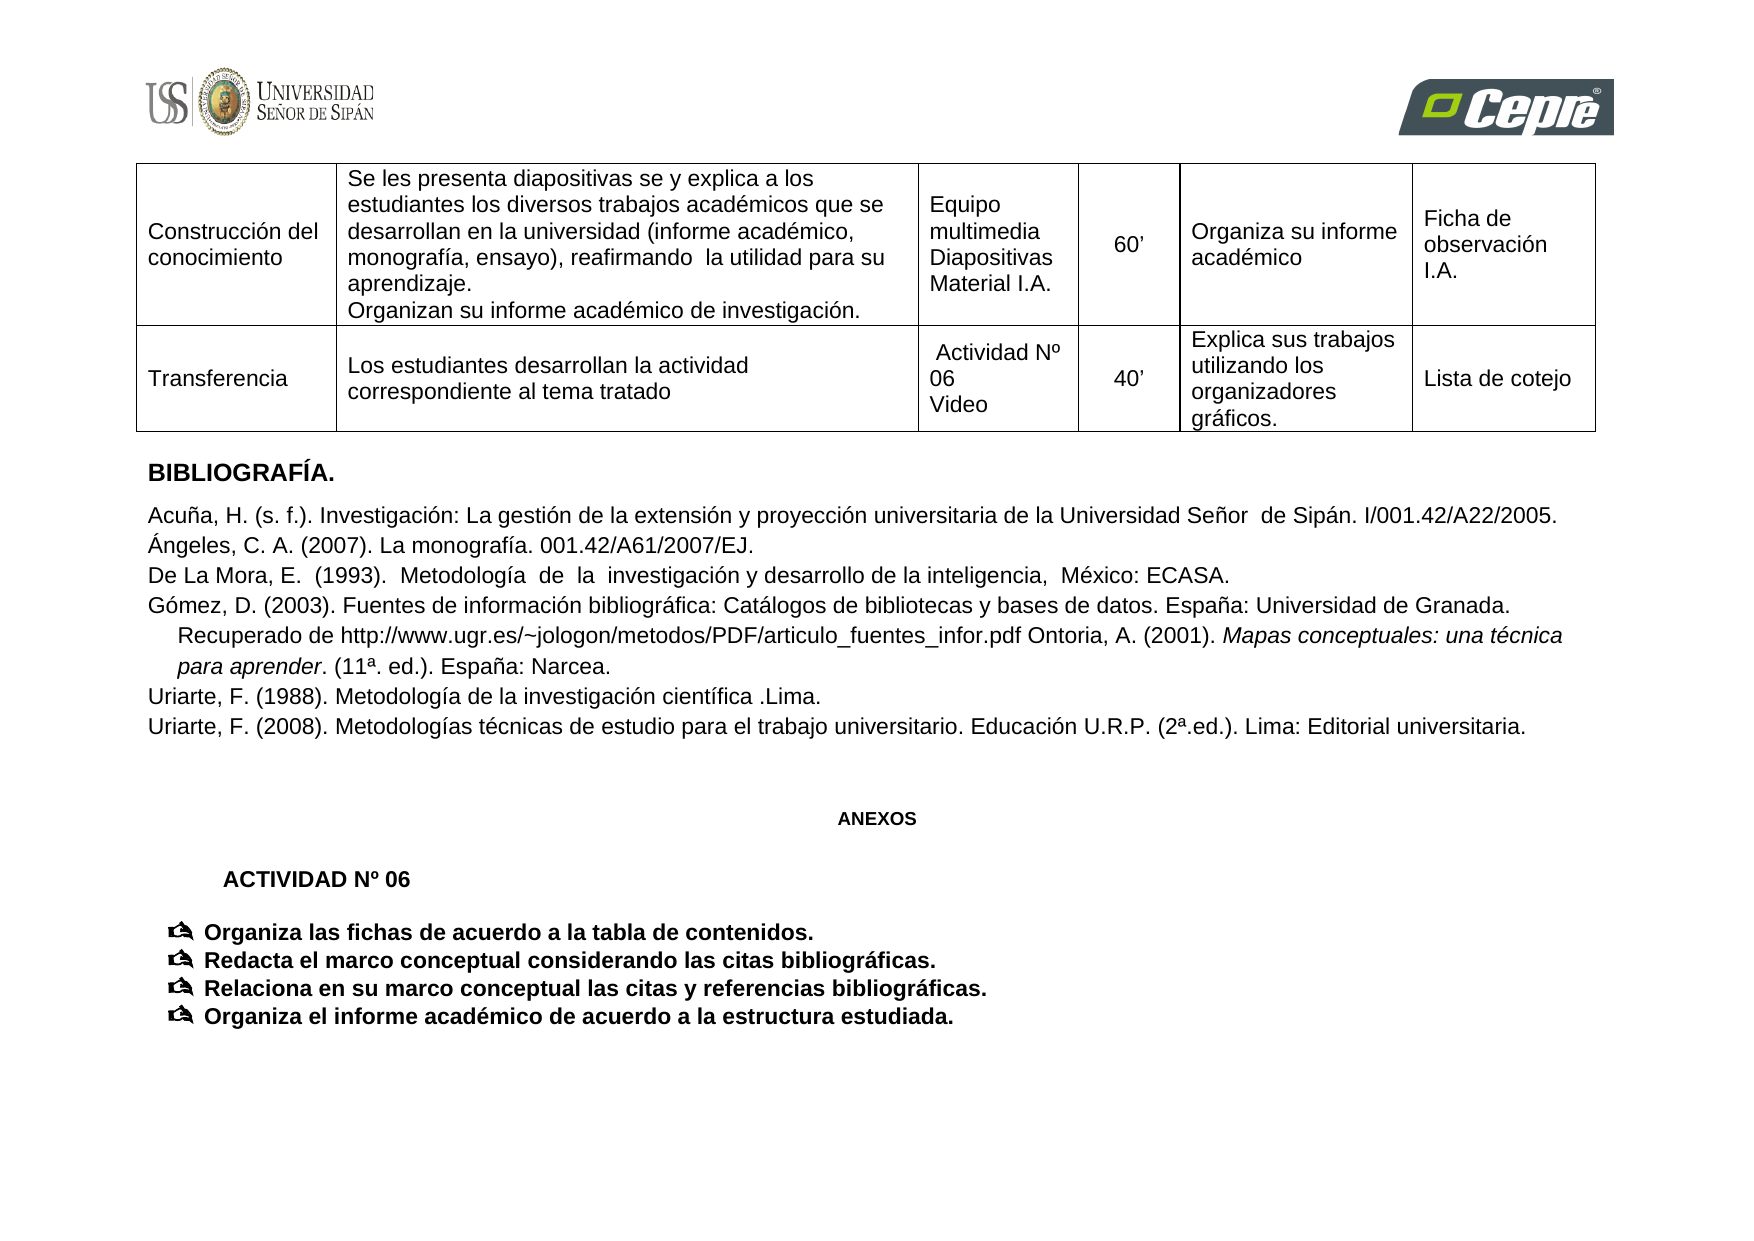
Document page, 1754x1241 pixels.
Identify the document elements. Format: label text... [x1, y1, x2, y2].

text BIBLIOGRAFÍA. [148, 458, 1606, 487]
table_cell Lista de cotejo [1413, 326, 1595, 431]
picture [1398, 79, 1614, 136]
text De La Mora, E. (1993). Metodología de la investigación y desarrollo de la inteligencia, México: ECASA. [148, 562, 1606, 588]
table_cell Equipo multimedia Diapositivas Material I.A. [919, 164, 1078, 324]
text Uriarte, F. (1988). Metodología de la investigación científica .Lima. [148, 683, 1606, 709]
table_cell Construcción del conocimiento [137, 164, 336, 324]
table_cell 40’ [1079, 326, 1179, 431]
table_cell Los estudiantes desarrollan la actividad correspondiente al tema tratado [337, 326, 918, 431]
table_cell Explica sus trabajos utilizando los organizadores gráficos. [1181, 326, 1412, 431]
table_cell 60’ [1079, 164, 1179, 324]
list Relaciona en su marco conceptual las citas y referencias bibliográficas. [166, 975, 1610, 1003]
text ANEXOS [148, 808, 1606, 829]
text Uriarte, F. (2008). Metodologías técnicas de estudio para el trabajo universitario. Educación U.R.P. (2ª.ed.). Lima: Editorial universitaria. [148, 713, 1606, 739]
picture [145, 67, 374, 136]
text Ángeles, C. A. (2007). La monografía. 001.42/A61/2007/EJ. [148, 532, 1606, 558]
table_cell Se les presenta diapositivas se y explica a los estudiantes los diversos trabajos académicos que se desarrollan en la universidad (informe académico, monografía, ensayo), reafirmando la utilidad para su aprendizaje. Organizan su informe académico de investigación. [337, 164, 918, 324]
text Acuña, H. (s. f.). Investigación: La gestión de la extensión y proyección universitaria de la Universidad Señor de Sipán. I/001.42/A22/2005. [148, 502, 1606, 528]
table_cell Actividad Nº 06 Video [919, 326, 1078, 431]
list Organiza el informe académico de acuerdo a la estructura estudiada. [166, 1003, 1610, 1030]
table_cell Ficha de observación I.A. [1413, 164, 1595, 324]
table_cell Organiza su informe académico [1181, 164, 1412, 324]
text ACTIVIDAD Nº 06 [223, 866, 1606, 893]
table_cell Transferencia [137, 326, 336, 431]
list Organiza las fichas de acuerdo a la tabla de contenidos. [166, 919, 1610, 947]
text Gómez, D. (2003). Fuentes de información bibliográfica: Catálogos de bibliotecas y bases de datos. España: Universidad de Granada. Recuperado de http://www.ugr.es/~jologon/metodos/PDF/articulo_fuentes_infor.pdf Ontoria, A. (2001). Mapas conceptuales: una técnica para aprender. (11ª. ed.). España: Narcea. [148, 592, 1606, 679]
list Redacta el marco conceptual considerando las citas bibliográficas. [166, 947, 1610, 975]
